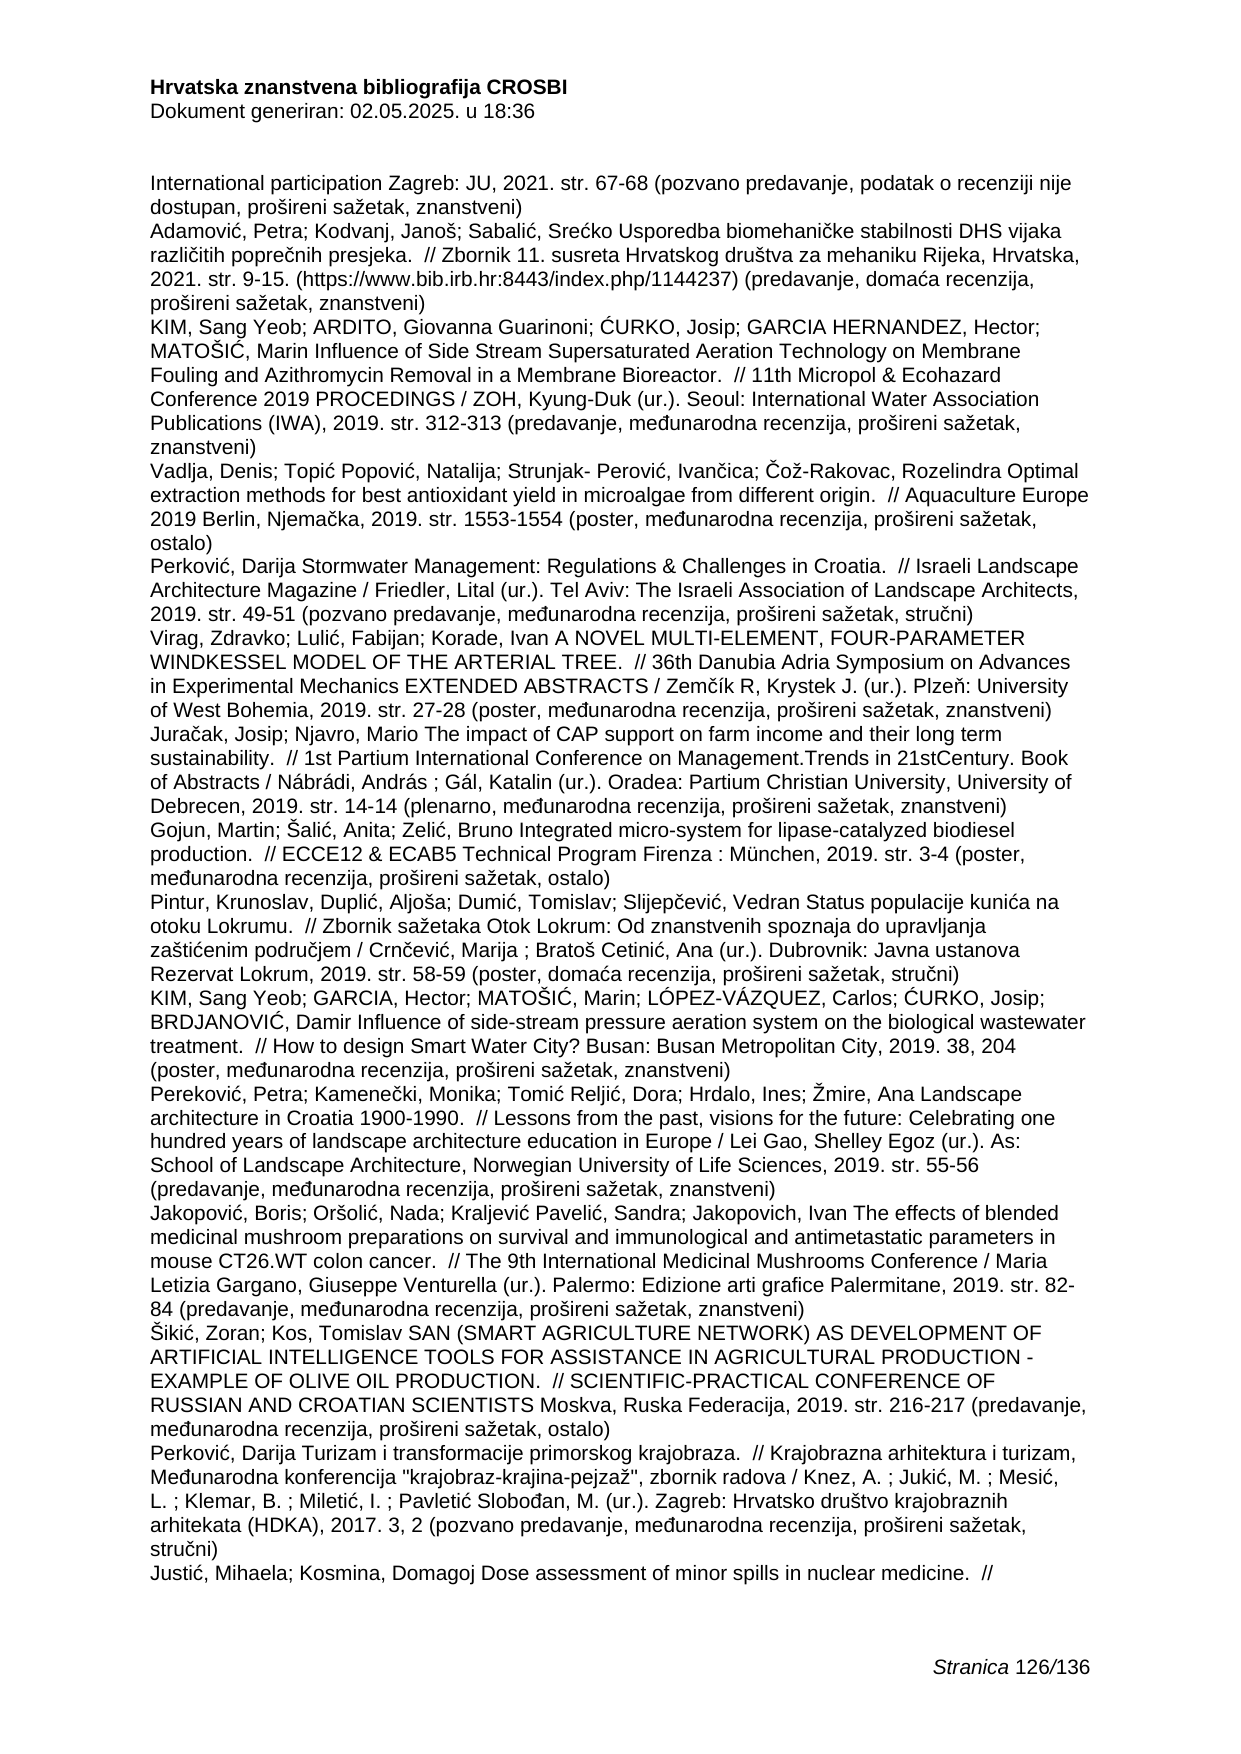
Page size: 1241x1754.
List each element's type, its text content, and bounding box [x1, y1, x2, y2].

text Vadlja, Denis; Topić Popović, Natalija; Strunjak- Perović, Ivančica; Čož-Rakovac, Rozelindra [150, 458, 1090, 554]
text Pereković, Petra; Kamenečki, Monika; Tomić Reljić, Dora; Hrdalo, Ines; Žmire, Ana [150, 1081, 1090, 1201]
text Jakopović, Boris; Oršolić, Nada; Kraljević Pavelić, Sandra; Jakopovich, Ivan [150, 1201, 1090, 1321]
text Virag, Zdravko; Lulić, Fabijan; Korade, Ivan [150, 626, 1090, 722]
text KIM, Sang Yeob; ARDITO, Giovanna Guarinoni; ĆURKO, Josip; GARCIA HERNANDEZ, Hector; MATOŠIĆ, Marin [150, 315, 1090, 458]
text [150, 1561, 1090, 1584]
text Perković, Darija [150, 554, 1090, 626]
text Pintur, Krunoslav, Duplić, Aljoša; Dumić, Tomislav; Slijepčević, Vedran [150, 890, 1090, 986]
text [150, 171, 1090, 219]
text Šikić, Zoran; Kos, Tomislav [150, 1321, 1090, 1441]
text Perković, Darija [150, 1441, 1090, 1561]
text Adamović, Petra; Kodvanj, Janoš; Sabalić, Srećko [150, 219, 1090, 315]
text Gojun, Martin; Šalić, Anita; Zelić, Bruno [150, 818, 1090, 890]
text Juračak, Josip; Njavro, Mario [150, 722, 1090, 818]
text KIM, Sang Yeob; GARCIA, Hector; MATOŠIĆ, Marin; LÓPEZ-VÁZQUEZ, Carlos; ĆURKO, Josip; BRDJANOVIĆ, Damir [150, 986, 1090, 1081]
